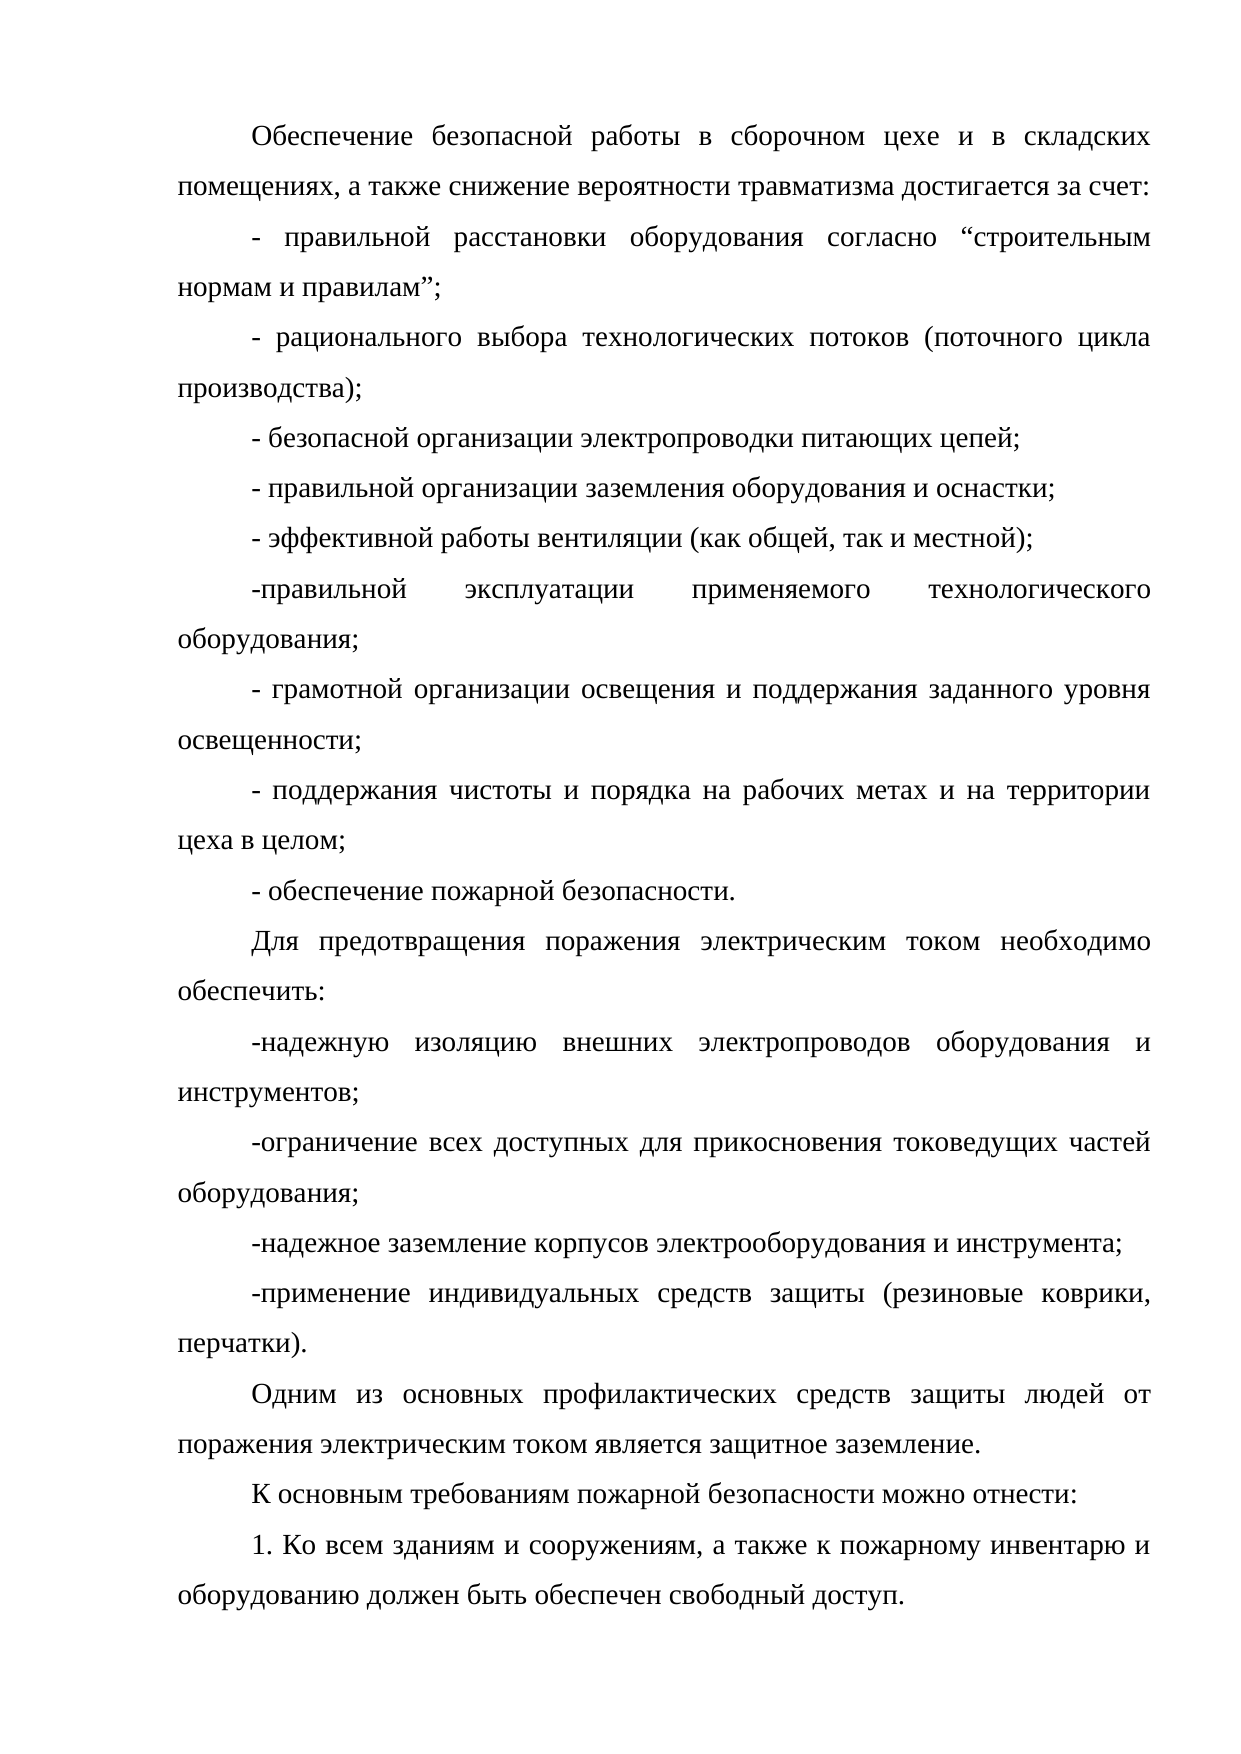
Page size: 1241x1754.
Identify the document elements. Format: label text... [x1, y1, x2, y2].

text Обеспечение безопасной работы в сборочном цехе и в складских помещениях, а также снижение вероятности травматизма достигается за счет: [177, 118, 1152, 202]
text - грамотной организации освещения и поддержания заданного уровня освещенности; [177, 672, 1152, 755]
text - безопасной организации электропроводки питающих цепей; [177, 420, 1152, 453]
text -правильной эксплуатации применяемого технологического оборудования; [177, 571, 1152, 655]
text - рационального выбора технологических потоков (поточного цикла производства); [177, 319, 1152, 403]
text -ограничение всех доступных для прикосновения токоведущих частей оборудования; [177, 1124, 1152, 1208]
text -надежную изоляцию внешних электропроводов оборудования и инструментов; [177, 1024, 1152, 1108]
text Одним из основных профилактических средств защиты людей от поражения электрическим током является защитное заземление. [177, 1376, 1152, 1460]
text 1. Ко всем зданиям и сооружениям, а также к пожарному инвентарю и оборудованию должен быть обеспечен свободный доступ. [177, 1527, 1152, 1611]
text -применение индивидуальных средств защиты (резиновые коврики, перчатки). [177, 1275, 1152, 1359]
text - поддержания чистоты и порядка на рабочих метах и на территории цеха в целом; [177, 772, 1152, 856]
text К основным требованиям пожарной безопасности можно отнести: [177, 1477, 1152, 1510]
text - эффективной работы вентиляции (как общей, так и местной); [177, 521, 1152, 554]
text - правильной расстановки оборудования согласно “строительным нормам и правилам”; [177, 219, 1152, 303]
text - правильной организации заземления оборудования и оснастки; [177, 470, 1152, 504]
text - обеспечение пожарной безопасности. [177, 873, 1152, 906]
text Для предотвращения поражения электрическим током необходимо обеспечить: [177, 923, 1152, 1007]
text -надежное заземление корпусов электрооборудования и инструмента; [177, 1225, 1152, 1258]
